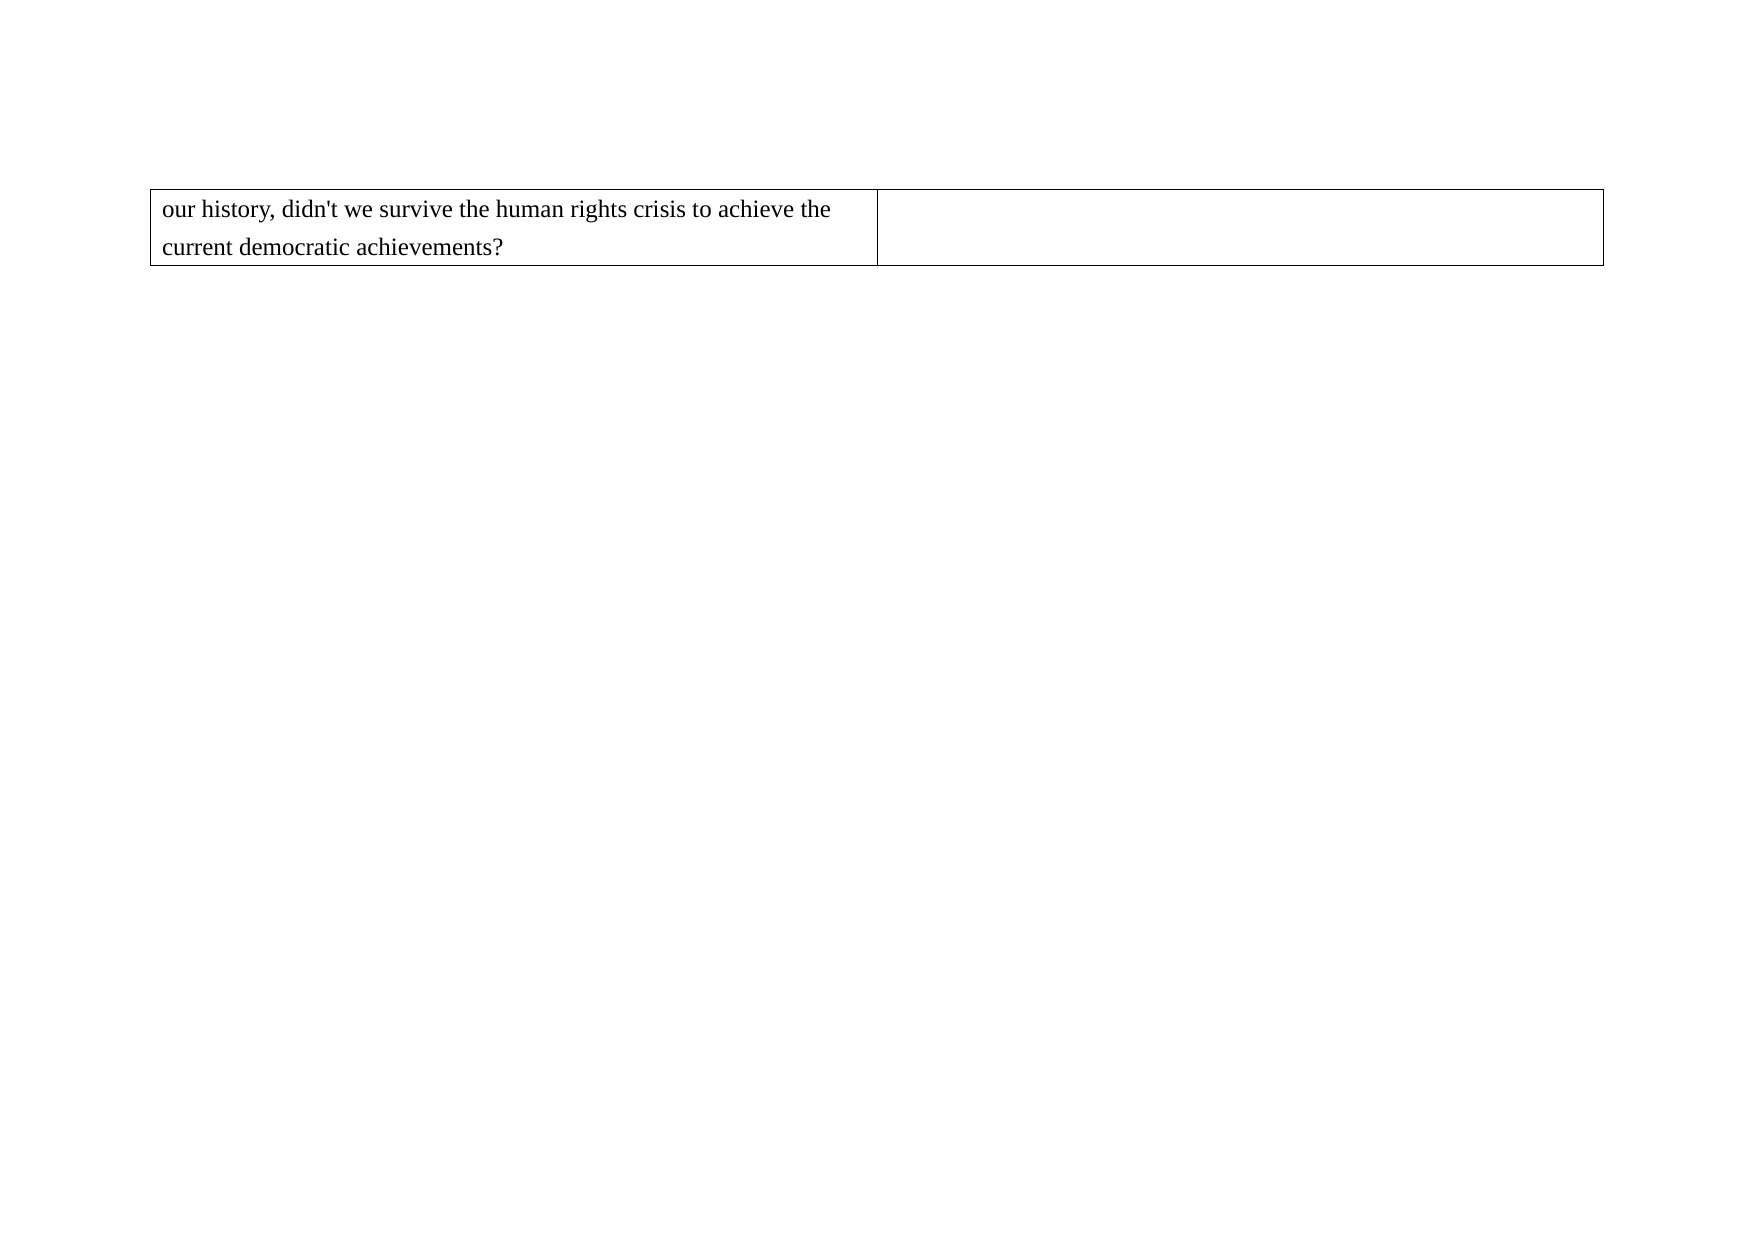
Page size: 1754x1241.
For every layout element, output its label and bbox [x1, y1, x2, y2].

table_cell [151, 190, 877, 265]
table_cell [878, 190, 1603, 265]
